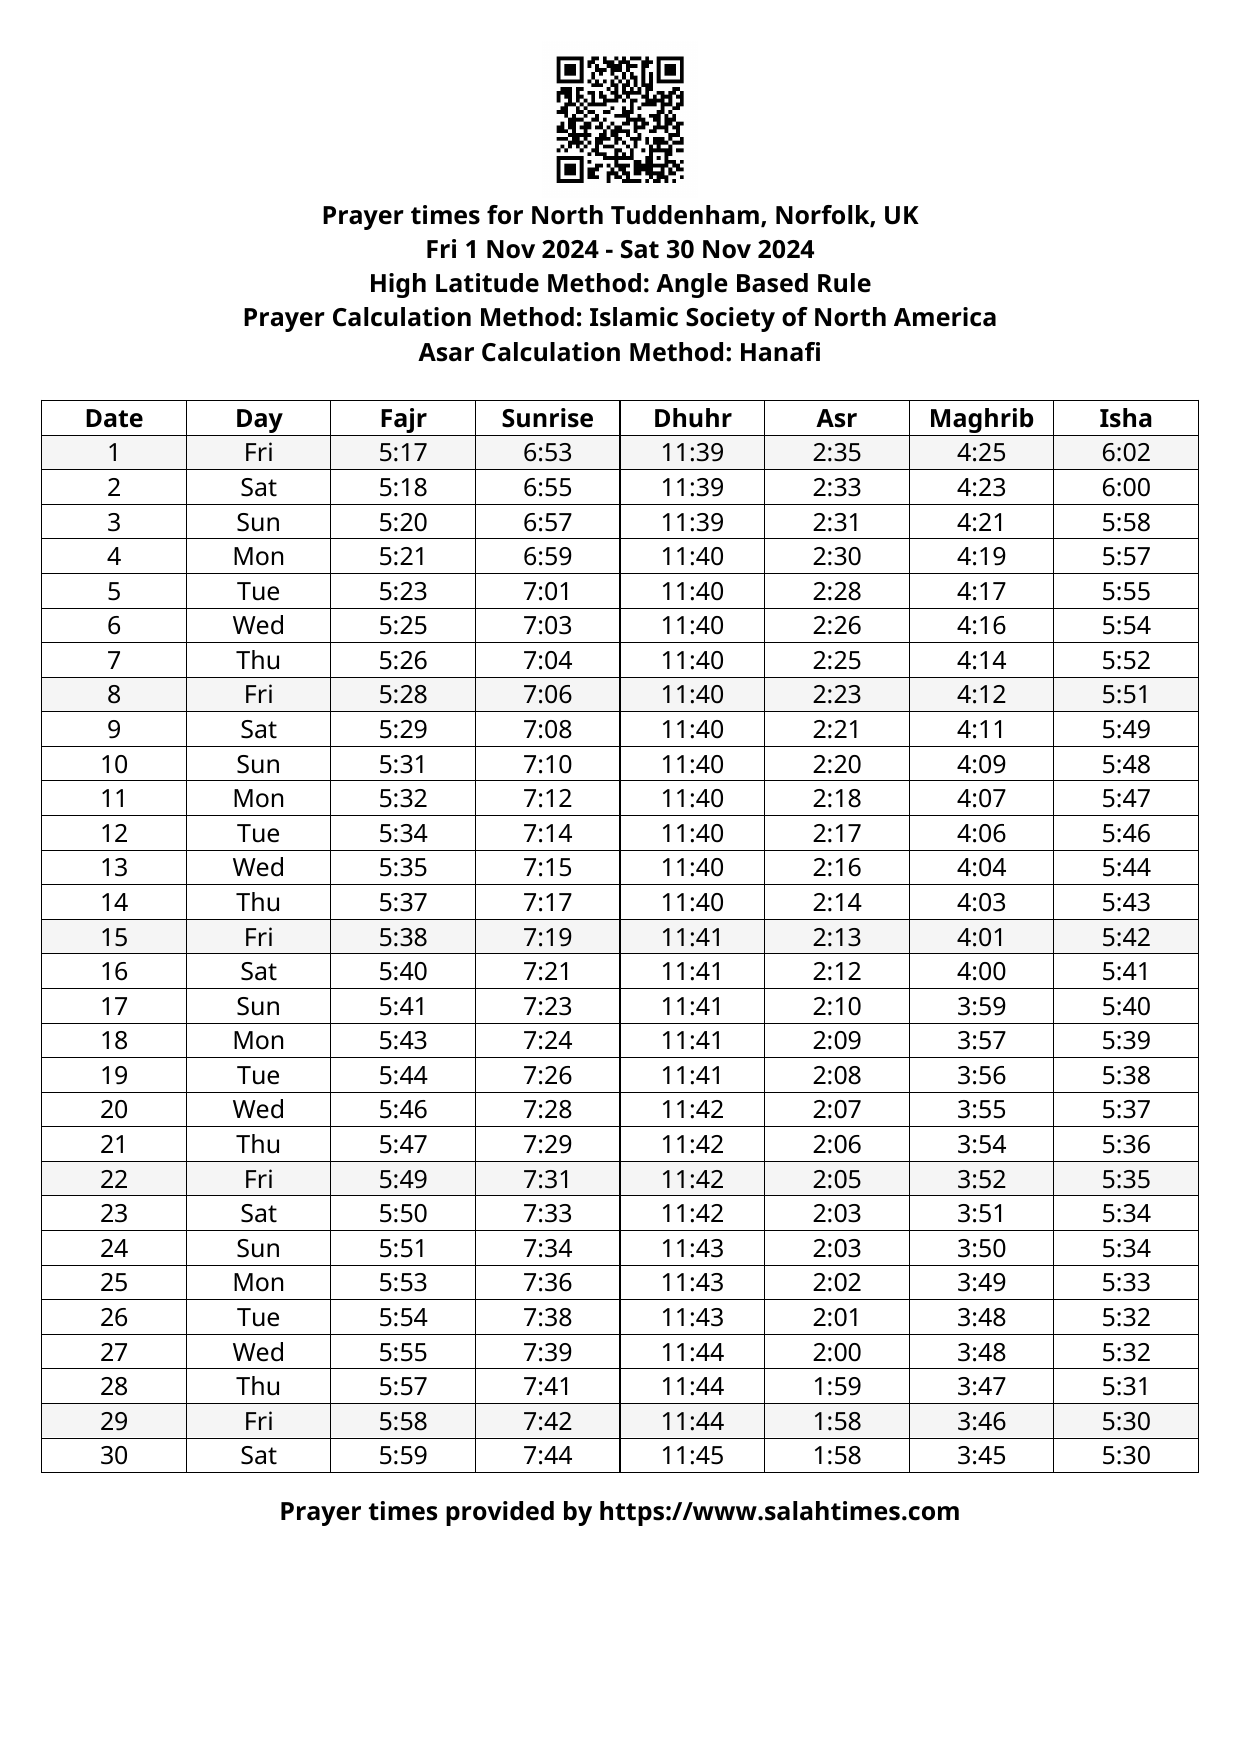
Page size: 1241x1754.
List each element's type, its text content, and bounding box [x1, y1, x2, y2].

table_cell 5:41 [331, 989, 475, 1022]
table_cell 20 [42, 1093, 186, 1126]
table_cell 5:54 [1054, 609, 1198, 642]
table_cell 4:06 [910, 816, 1053, 849]
table_cell Thu [187, 1127, 330, 1161]
table_cell 4:19 [910, 539, 1053, 573]
table_cell 15 [42, 920, 186, 953]
table_cell 5:26 [331, 643, 475, 677]
table_cell 1:58 [765, 1404, 909, 1437]
table_cell 4:01 [910, 920, 1053, 953]
table_cell 2:16 [765, 851, 909, 884]
table_cell 5:38 [331, 920, 475, 953]
table_cell 5:59 [331, 1439, 475, 1472]
table_cell 22 [42, 1162, 186, 1195]
table_cell 2:25 [765, 643, 909, 677]
picture [542, 41, 699, 198]
table_cell 5:33 [1054, 1266, 1198, 1299]
table_cell Fri [187, 1404, 330, 1437]
table_cell 5:43 [331, 1024, 475, 1057]
table_cell 5:51 [331, 1231, 475, 1264]
table_cell 6:59 [476, 539, 619, 573]
table_cell 5:29 [331, 712, 475, 746]
table_cell 3:46 [910, 1404, 1053, 1437]
table_cell 5:51 [1054, 678, 1198, 711]
table_cell 11:42 [621, 1162, 764, 1195]
table_cell 2:01 [765, 1300, 909, 1334]
table_cell 5:34 [1054, 1196, 1198, 1230]
table_cell 12 [42, 816, 186, 849]
table_cell 11:40 [621, 539, 764, 573]
table_cell Thu [187, 885, 330, 919]
table_cell 5:36 [1054, 1127, 1198, 1161]
table_header Asr [765, 401, 909, 434]
table_cell 2:02 [765, 1266, 909, 1299]
table_cell 1 [42, 436, 186, 469]
table_cell 5:50 [331, 1196, 475, 1230]
table_cell 7:24 [476, 1024, 619, 1057]
table_cell 7:31 [476, 1162, 619, 1195]
table_cell 4:04 [910, 851, 1053, 884]
table_cell 7:03 [476, 609, 619, 642]
table_cell 13 [42, 851, 186, 884]
table_cell 11:44 [621, 1335, 764, 1368]
table_cell 6:00 [1054, 470, 1198, 504]
text Asar Calculation Method: Hanafi [42, 334, 1198, 368]
table_cell Thu [187, 643, 330, 677]
table_cell Tue [187, 574, 330, 607]
table_cell 7:38 [476, 1300, 619, 1334]
table_cell 3:55 [910, 1093, 1053, 1126]
table_cell 2:10 [765, 989, 909, 1022]
table_cell 6:02 [1054, 436, 1198, 469]
table_cell 11:41 [621, 1058, 764, 1092]
table_cell Sat [187, 1439, 330, 1472]
table_cell Mon [187, 781, 330, 815]
table_cell 5:41 [1054, 954, 1198, 988]
table_cell 11:40 [621, 885, 764, 919]
table_cell Sat [187, 954, 330, 988]
table_header Dhuhr [621, 401, 764, 434]
table_cell 11:41 [621, 954, 764, 988]
table_cell Wed [187, 1093, 330, 1126]
table_cell 7:08 [476, 712, 619, 746]
table_cell 5:30 [1054, 1439, 1198, 1472]
table_cell Sat [187, 470, 330, 504]
text Prayer times provided by https://www.salahtimes.com [42, 1494, 1198, 1528]
table_cell 2:30 [765, 539, 909, 573]
table_cell 5:40 [331, 954, 475, 988]
table_cell 1:58 [765, 1439, 909, 1472]
table_cell 5:43 [1054, 885, 1198, 919]
table_cell 11:40 [621, 816, 764, 849]
table_cell 7:19 [476, 920, 619, 953]
table_cell Tue [187, 816, 330, 849]
table_cell 4:14 [910, 643, 1053, 677]
table_cell 5:55 [1054, 574, 1198, 607]
text High Latitude Method: Angle Based Rule [42, 266, 1198, 300]
table_cell 7:23 [476, 989, 619, 1022]
table_cell 5:30 [1054, 1404, 1198, 1437]
table_cell 11:40 [621, 574, 764, 607]
table_cell 5:23 [331, 574, 475, 607]
table_cell 5 [42, 574, 186, 607]
table_cell 7 [42, 643, 186, 677]
table_cell 29 [42, 1404, 186, 1437]
table_cell 11:40 [621, 747, 764, 780]
table_cell Sat [187, 1196, 330, 1230]
table_cell 11:40 [621, 609, 764, 642]
table_cell 7:39 [476, 1335, 619, 1368]
table_cell 3:50 [910, 1231, 1053, 1264]
table_cell Fri [187, 678, 330, 711]
table_cell 4:12 [910, 678, 1053, 711]
table_cell 11:40 [621, 678, 764, 711]
table_cell 11:42 [621, 1127, 764, 1161]
table_header Day [187, 401, 330, 434]
table_cell 7:01 [476, 574, 619, 607]
table_cell 14 [42, 885, 186, 919]
table_cell 7:14 [476, 816, 619, 849]
table_cell 5:35 [1054, 1162, 1198, 1195]
table_cell 9 [42, 712, 186, 746]
table_cell 7:06 [476, 678, 619, 711]
table_cell Mon [187, 1266, 330, 1299]
table_cell 7:04 [476, 643, 619, 677]
table_cell 21 [42, 1127, 186, 1161]
table_cell 11:42 [621, 1093, 764, 1126]
table_cell 5:37 [1054, 1093, 1198, 1126]
table_cell 11:42 [621, 1196, 764, 1230]
table_cell 2:14 [765, 885, 909, 919]
table_cell 1:59 [765, 1369, 909, 1403]
table_cell 5:49 [331, 1162, 475, 1195]
text Prayer Calculation Method: Islamic Society of North America [42, 300, 1198, 334]
table_cell 5:38 [1054, 1058, 1198, 1092]
table_cell 8 [42, 678, 186, 711]
table_cell 5:57 [1054, 539, 1198, 573]
table_cell 18 [42, 1024, 186, 1057]
table_cell 3:51 [910, 1196, 1053, 1230]
table_cell 7:28 [476, 1093, 619, 1126]
text Fri 1 Nov 2024 - Sat 30 Nov 2024 [42, 232, 1198, 266]
table_cell 2:17 [765, 816, 909, 849]
table_cell 5:58 [1054, 505, 1198, 538]
table_cell 11:40 [621, 781, 764, 815]
table_cell 3:56 [910, 1058, 1053, 1092]
table_cell 5:53 [331, 1266, 475, 1299]
table_cell 4:16 [910, 609, 1053, 642]
table_cell 3:54 [910, 1127, 1053, 1161]
table_cell Sun [187, 1231, 330, 1264]
table_cell 7:29 [476, 1127, 619, 1161]
table_cell Sun [187, 747, 330, 780]
table_cell Wed [187, 851, 330, 884]
table_cell 5:48 [1054, 747, 1198, 780]
table_cell 5:46 [1054, 816, 1198, 849]
table_cell 3:52 [910, 1162, 1053, 1195]
table_cell 7:34 [476, 1231, 619, 1264]
table_cell 5:31 [1054, 1369, 1198, 1403]
table_cell 17 [42, 989, 186, 1022]
table_cell 11:43 [621, 1300, 764, 1334]
table_cell 5:31 [331, 747, 475, 780]
table_cell 11:45 [621, 1439, 764, 1472]
table_cell 2:35 [765, 436, 909, 469]
table_cell 4 [42, 539, 186, 573]
table_cell 4:25 [910, 436, 1053, 469]
table_cell 11:40 [621, 643, 764, 677]
table_cell 11:44 [621, 1404, 764, 1437]
table_cell 2:21 [765, 712, 909, 746]
table_cell 2:23 [765, 678, 909, 711]
table_cell 11:41 [621, 1024, 764, 1057]
table_cell 11 [42, 781, 186, 815]
table_cell 4:17 [910, 574, 1053, 607]
table_cell 5:42 [1054, 920, 1198, 953]
table_cell 23 [42, 1196, 186, 1230]
table_cell 11:43 [621, 1266, 764, 1299]
table_cell Mon [187, 1024, 330, 1057]
table_header Fajr [331, 401, 475, 434]
table_cell Wed [187, 1335, 330, 1368]
table_cell Fri [187, 920, 330, 953]
table_cell 5:52 [1054, 643, 1198, 677]
table_cell 7:15 [476, 851, 619, 884]
table_cell 26 [42, 1300, 186, 1334]
table_cell 5:55 [331, 1335, 475, 1368]
table_cell 2:08 [765, 1058, 909, 1092]
table_cell 11:43 [621, 1231, 764, 1264]
table_cell 2:31 [765, 505, 909, 538]
table_cell 5:25 [331, 609, 475, 642]
table_cell 19 [42, 1058, 186, 1092]
table_cell 2:07 [765, 1093, 909, 1126]
table_cell 5:46 [331, 1093, 475, 1126]
table_cell 5:28 [331, 678, 475, 711]
table_cell 4:00 [910, 954, 1053, 988]
table_cell Thu [187, 1369, 330, 1403]
table_cell 5:34 [1054, 1231, 1198, 1264]
table_cell 3:59 [910, 989, 1053, 1022]
table_cell 30 [42, 1439, 186, 1472]
table_cell 2:09 [765, 1024, 909, 1057]
table_cell 5:32 [331, 781, 475, 815]
table_cell 7:26 [476, 1058, 619, 1092]
table_cell 2:13 [765, 920, 909, 953]
table_cell 5:34 [331, 816, 475, 849]
table_cell 5:58 [331, 1404, 475, 1437]
table_cell 7:44 [476, 1439, 619, 1472]
table_header Sunrise [476, 401, 619, 434]
table_cell 5:47 [1054, 781, 1198, 815]
table_cell 5:32 [1054, 1335, 1198, 1368]
table_cell 11:44 [621, 1369, 764, 1403]
table_cell 3:45 [910, 1439, 1053, 1472]
table_cell 5:44 [331, 1058, 475, 1092]
table_cell 5:21 [331, 539, 475, 573]
table_cell 5:17 [331, 436, 475, 469]
table_cell 3:48 [910, 1300, 1053, 1334]
table_cell 5:44 [1054, 851, 1198, 884]
table_cell Fri [187, 1162, 330, 1195]
table_cell 4:03 [910, 885, 1053, 919]
table_cell 3:48 [910, 1335, 1053, 1368]
table_cell 5:39 [1054, 1024, 1198, 1057]
table_cell 7:17 [476, 885, 619, 919]
table_cell 7:36 [476, 1266, 619, 1299]
table_cell 11:41 [621, 989, 764, 1022]
table_cell 2:03 [765, 1231, 909, 1264]
table_cell 6:55 [476, 470, 619, 504]
table_cell Fri [187, 436, 330, 469]
table_cell 10 [42, 747, 186, 780]
table_cell 2:18 [765, 781, 909, 815]
table_cell 5:32 [1054, 1300, 1198, 1334]
table_cell 24 [42, 1231, 186, 1264]
table_cell 6:53 [476, 436, 619, 469]
table_cell Sun [187, 989, 330, 1022]
table_cell 6:57 [476, 505, 619, 538]
table_cell 4:21 [910, 505, 1053, 538]
table_cell 7:21 [476, 954, 619, 988]
table_cell 11:40 [621, 712, 764, 746]
table_cell 5:35 [331, 851, 475, 884]
table_cell 7:10 [476, 747, 619, 780]
table_cell 4:09 [910, 747, 1053, 780]
table_cell 3:49 [910, 1266, 1053, 1299]
table_cell 7:12 [476, 781, 619, 815]
table_cell 2:33 [765, 470, 909, 504]
table_cell 11:40 [621, 851, 764, 884]
table_header Date [42, 401, 186, 434]
table_cell 2:06 [765, 1127, 909, 1161]
table_cell 4:23 [910, 470, 1053, 504]
table_cell 3:57 [910, 1024, 1053, 1057]
table_cell 5:40 [1054, 989, 1198, 1022]
table_cell 2:12 [765, 954, 909, 988]
table_header Isha [1054, 401, 1198, 434]
table_cell 2:20 [765, 747, 909, 780]
table_header Maghrib [910, 401, 1053, 434]
table_cell 27 [42, 1335, 186, 1368]
table_cell 28 [42, 1369, 186, 1403]
table_cell 2:05 [765, 1162, 909, 1195]
table_cell 7:41 [476, 1369, 619, 1403]
table_cell 5:18 [331, 470, 475, 504]
table_cell 25 [42, 1266, 186, 1299]
table_cell 2:28 [765, 574, 909, 607]
table_cell Mon [187, 539, 330, 573]
table_cell 5:57 [331, 1369, 475, 1403]
table_cell 2 [42, 470, 186, 504]
table_cell 3 [42, 505, 186, 538]
table_cell 6 [42, 609, 186, 642]
table_cell 5:47 [331, 1127, 475, 1161]
table_cell Tue [187, 1058, 330, 1092]
table_cell 11:39 [621, 470, 764, 504]
text Prayer times for North Tuddenham, Norfolk, UK [42, 198, 1198, 232]
table_cell 11:41 [621, 920, 764, 953]
table_cell Sun [187, 505, 330, 538]
table_cell 5:54 [331, 1300, 475, 1334]
table_cell 11:39 [621, 505, 764, 538]
table_cell 4:07 [910, 781, 1053, 815]
table_cell 5:20 [331, 505, 475, 538]
table_cell Sat [187, 712, 330, 746]
table_cell 11:39 [621, 436, 764, 469]
table_cell 16 [42, 954, 186, 988]
table_cell 4:11 [910, 712, 1053, 746]
table_cell 2:00 [765, 1335, 909, 1368]
table_cell 7:33 [476, 1196, 619, 1230]
table_cell 7:42 [476, 1404, 619, 1437]
table_cell 2:03 [765, 1196, 909, 1230]
table_cell 3:47 [910, 1369, 1053, 1403]
table_cell Wed [187, 609, 330, 642]
table_cell Tue [187, 1300, 330, 1334]
table_cell 5:49 [1054, 712, 1198, 746]
table_cell 5:37 [331, 885, 475, 919]
table_cell 2:26 [765, 609, 909, 642]
